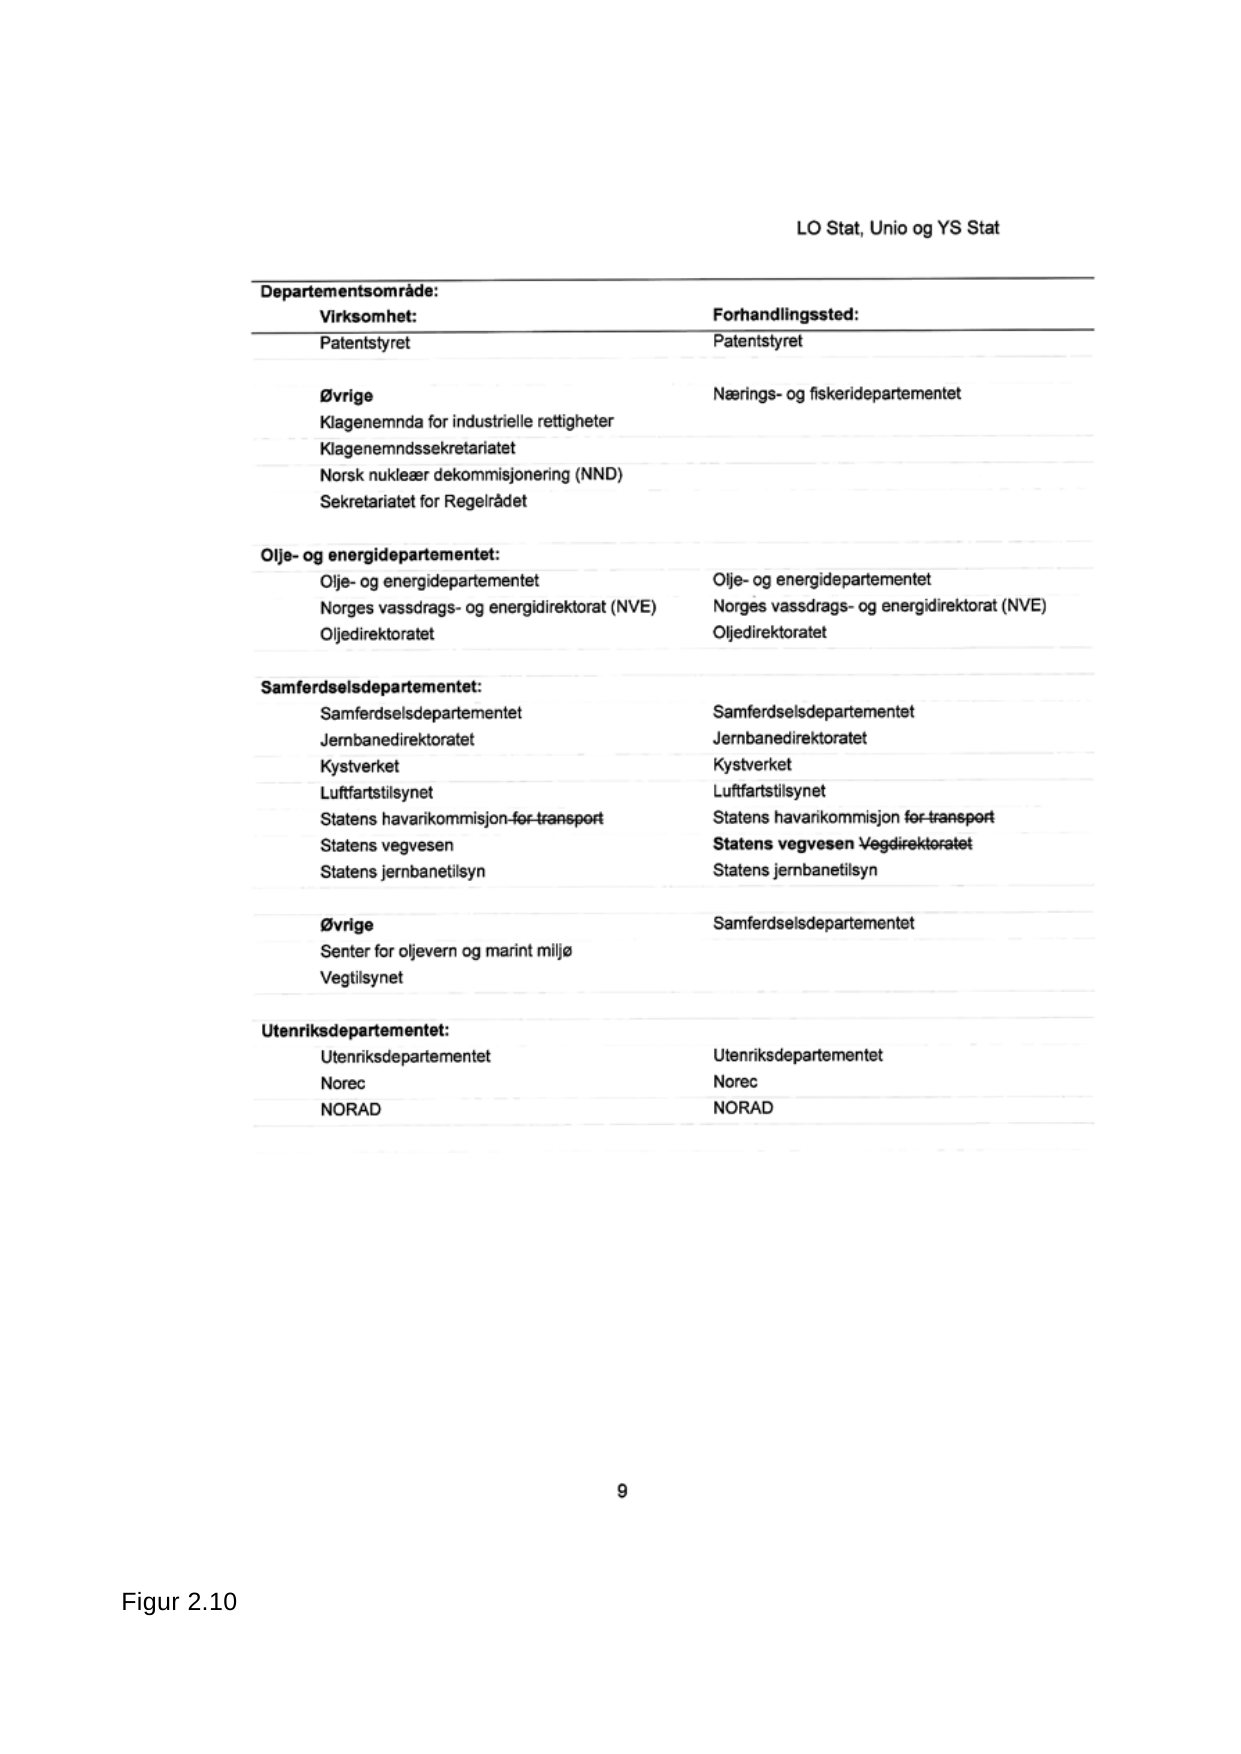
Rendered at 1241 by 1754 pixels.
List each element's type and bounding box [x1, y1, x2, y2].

picture [121, 159, 1118, 1571]
